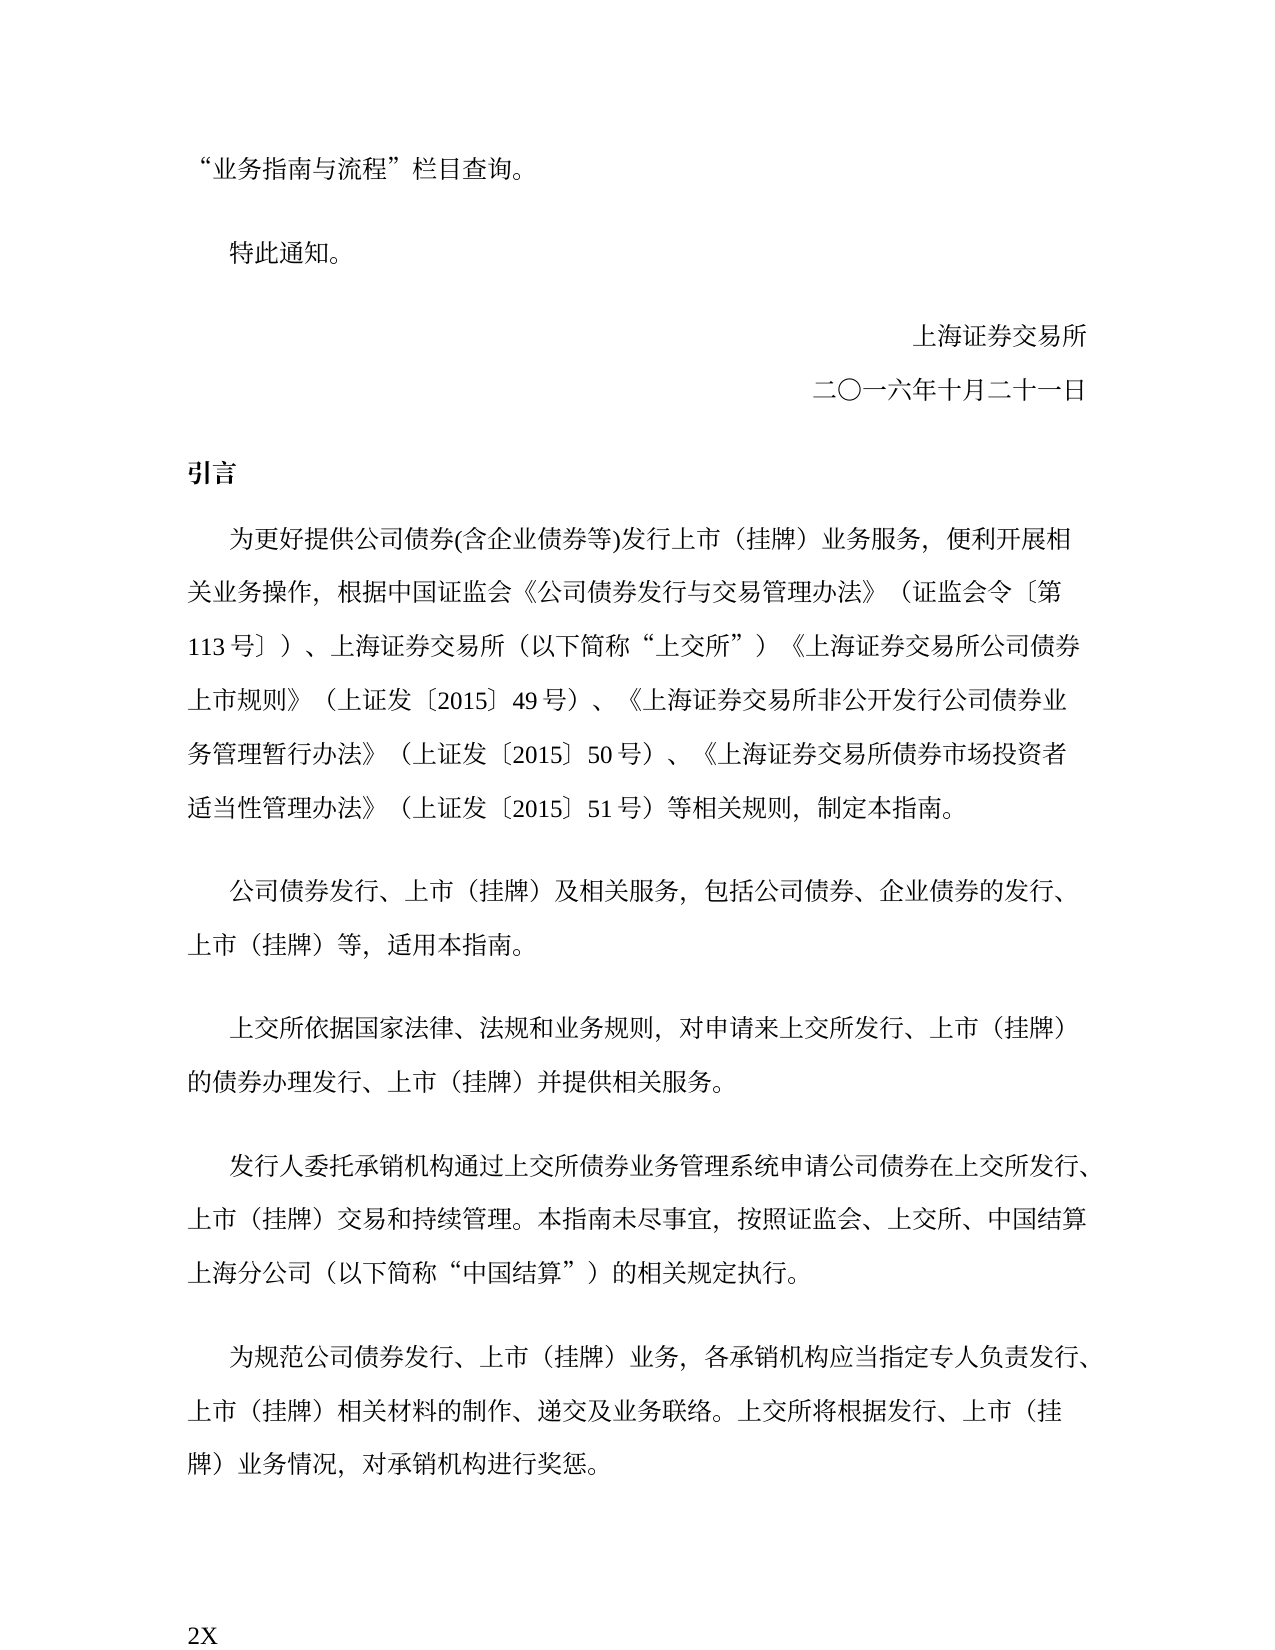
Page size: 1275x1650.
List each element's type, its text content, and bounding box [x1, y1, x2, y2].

text 上海证券交易所 二〇一六年十月二十一日 [187, 317, 1087, 406]
text 公司债券发行、上市（挂牌）及相关服务，包括公司债券、企业债券的发行、上市（挂牌）等，适用本指南。 [187, 872, 1087, 962]
text 为更好提供公司债券(含企业债券等)发行上市（挂牌）业务服务，便利开展相关业务操作，根据中国证监会《公司债券发行与交易管理办法》（证监会令〔第113号〕）、上海证券交易所（以下简称“上交所”）《上海证券交易所公司债券上市规则》（上证发〔2015〕49号）、《上海证券交易所非公开发行公司债券业务管理暂行办法》（上证发〔2015〕50号）、《上海证券交易所债券市场投资者适当性管理办法》（上证发〔2015〕51号）等相关规则，制定本指南。 [187, 519, 1087, 824]
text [187, 150, 1087, 186]
text 上交所依据国家法律、法规和业务规则，对申请来上交所发行、上市（挂牌）的债券办理发行、上市（挂牌）并提供相关服务。 [187, 1009, 1087, 1099]
subtitle 引言 [187, 454, 1087, 490]
text 特此通知。 [187, 233, 1087, 269]
text 为规范公司债券发行、上市（挂牌）业务，各承销机构应当指定专人负责发行、上市（挂牌）相关材料的制作、递交及业务联络。上交所将根据发行、上市（挂牌）业务情况，对承销机构进行奖惩。 [187, 1337, 1087, 1481]
text 发行人委托承销机构通过上交所债券业务管理系统申请公司债券在上交所发行、上市（挂牌）交易和持续管理。本指南未尽事宜，按照证监会、上交所、中国结算上海分公司（以下简称“中国结算”）的相关规定执行。 [187, 1146, 1087, 1290]
